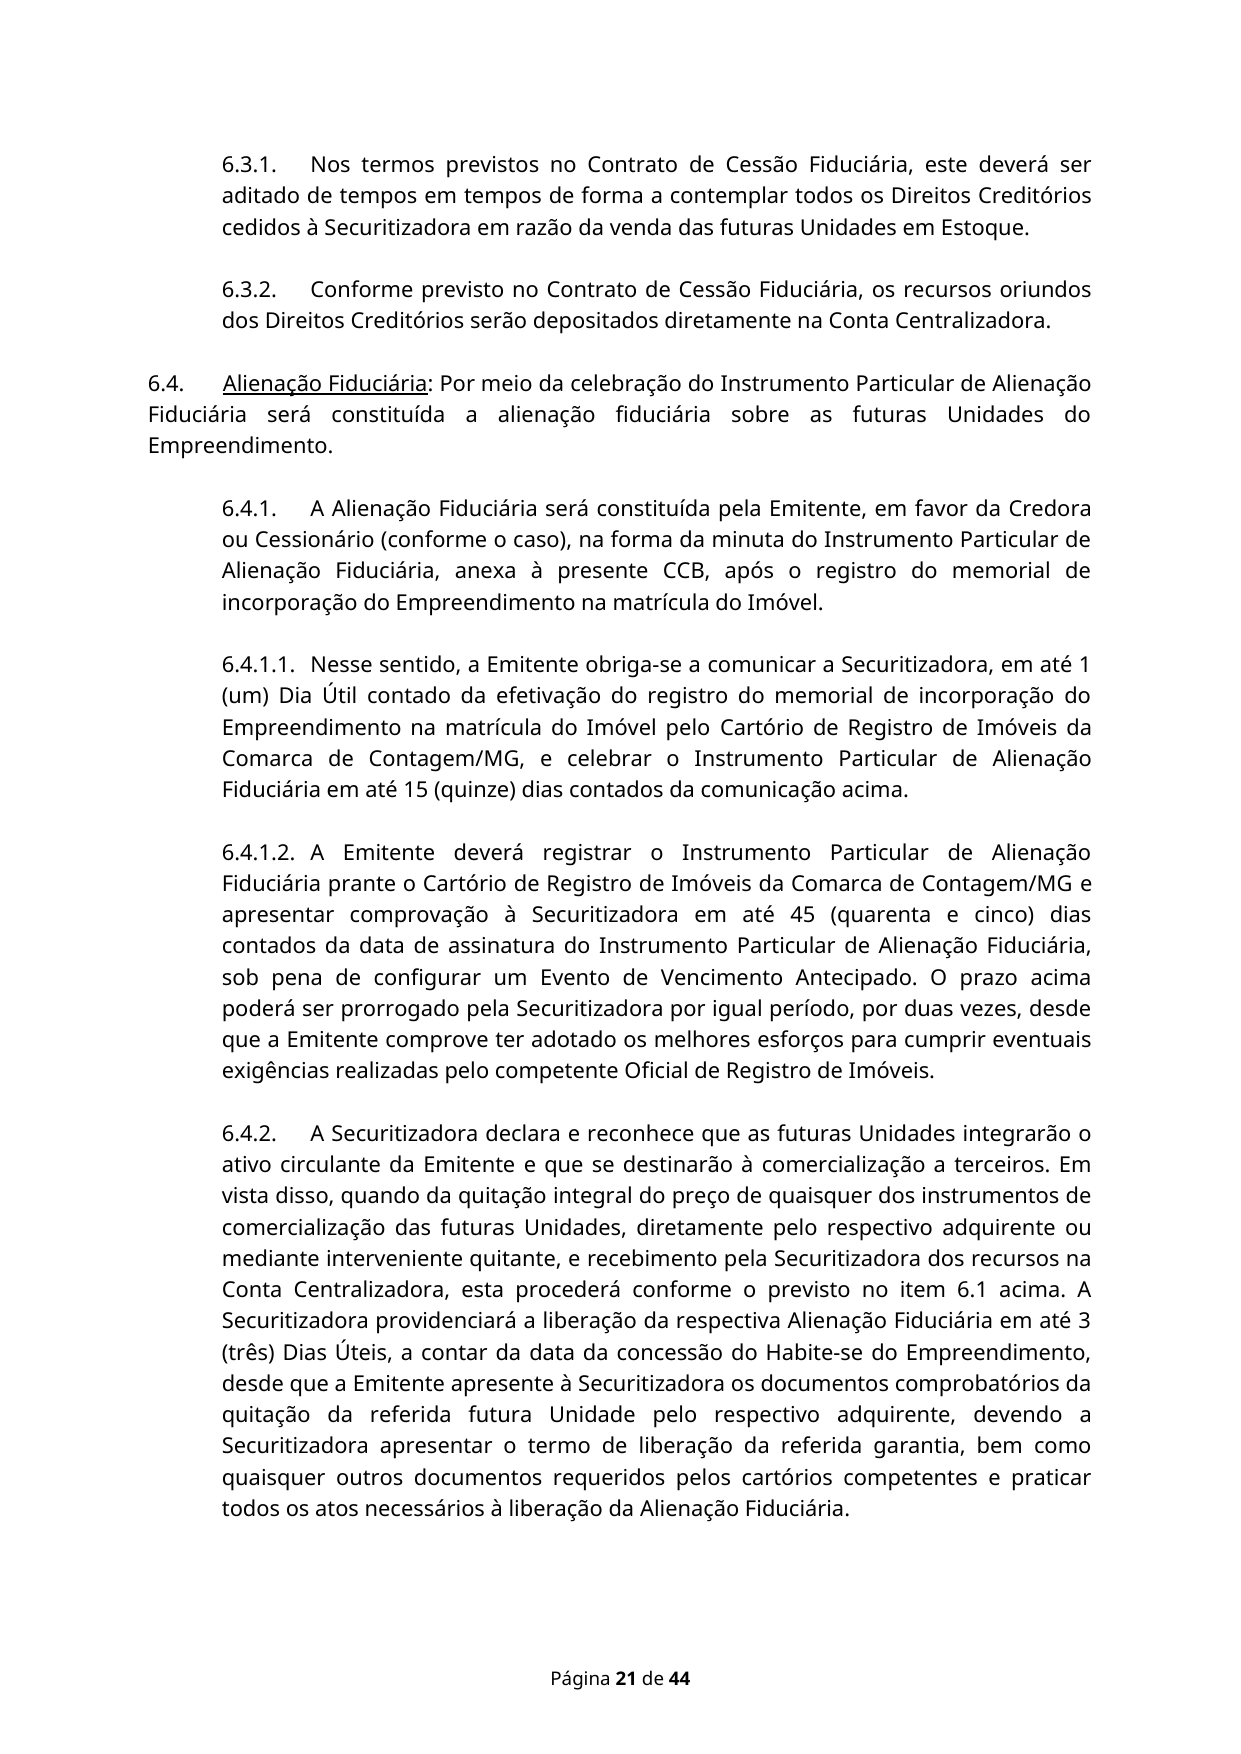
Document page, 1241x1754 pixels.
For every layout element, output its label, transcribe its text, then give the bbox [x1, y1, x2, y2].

list Alienação Fiduciária: Por meio da celebração do Instrumento Particular de Alienação Fiduciária será constituída a alienação fiduciária sobre as futuras Unidades do Empreendimento. [148, 366, 1092, 460]
list A Emitente deverá registrar o Instrumento Particular de Alienação Fiduciária prante o Cartório de Registro de Imóveis da Comarca de Contagem/MG e apresentar comprovação à Securitizadora em até 45 (quarenta e cinco) dias contados da data de assinatura do Instrumento Particular de Alienação Fiduciária, sob pena de configurar um Evento de Vencimento Antecipado. O prazo acima poderá ser prorrogado pela Securitizadora por igual período, por duas vezes, desde que a Emitente comprove ter adotado os melhores esforços para cumprir eventuais exigências realizadas pelo competente Oficial de Registro de Imóveis. [222, 835, 1092, 1085]
list Nos termos previstos no Contrato de Cessão Fiduciária, este deverá ser aditado de tempos em tempos de forma a contemplar todos os Direitos Creditórios cedidos à Securitizadora em razão da venda das futuras Unidades em Estoque. [222, 148, 1092, 241]
list A Alienação Fiduciária será constituída pela Emitente, em favor da Credora ou Cessionário (conforme o caso), na forma da minuta do Instrumento Particular de Alienação Fiduciária, anexa à presente CCB, após o registro do memorial de incorporação do Empreendimento na matrícula do Imóvel. [222, 491, 1092, 616]
list Nesse sentido, a Emitente obriga-se a comunicar a Securitizadora, em até 1 (um) Dia Útil contado da efetivação do registro do memorial de incorporação do Empreendimento na matrícula do Imóvel pelo Cartório de Registro de Imóveis da Comarca de Contagem/MG, e celebrar o Instrumento Particular de Alienação Fiduciária em até 15 (quinze) dias contados da comunicação acima. [222, 648, 1092, 804]
list A Securitizadora declara e reconhece que as futuras Unidades integrarão o ativo circulante da Emitente e que se destinarão à comercialização a terceiros. Em vista disso, quando da quitação integral do preço de quaisquer dos instrumentos de comercialização das futuras Unidades, diretamente pelo respectivo adquirente ou mediante interveniente quitante, e recebimento pela Securitizadora dos recursos na Conta Centralizadora, esta procederá conforme o previsto no item 6.1 acima. A Securitizadora providenciará a liberação da respectiva Alienação Fiduciária em até 3 (três) Dias Úteis, a contar da data da concessão do Habite-se do Empreendimento, desde que a Emitente apresente à Securitizadora os documentos comprobatórios da quitação da referida futura Unidade pelo respectivo adquirente, devendo a Securitizadora apresentar o termo de liberação da referida garantia, bem como quaisquer outros documentos requeridos pelos cartórios competentes e praticar todos os atos necessários à liberação da Alienação Fiduciária. [222, 1116, 1092, 1523]
list Conforme previsto no Contrato de Cessão Fiduciária, os recursos oriundos dos Direitos Creditórios serão depositados diretamente na Conta Centralizadora. [222, 273, 1092, 335]
